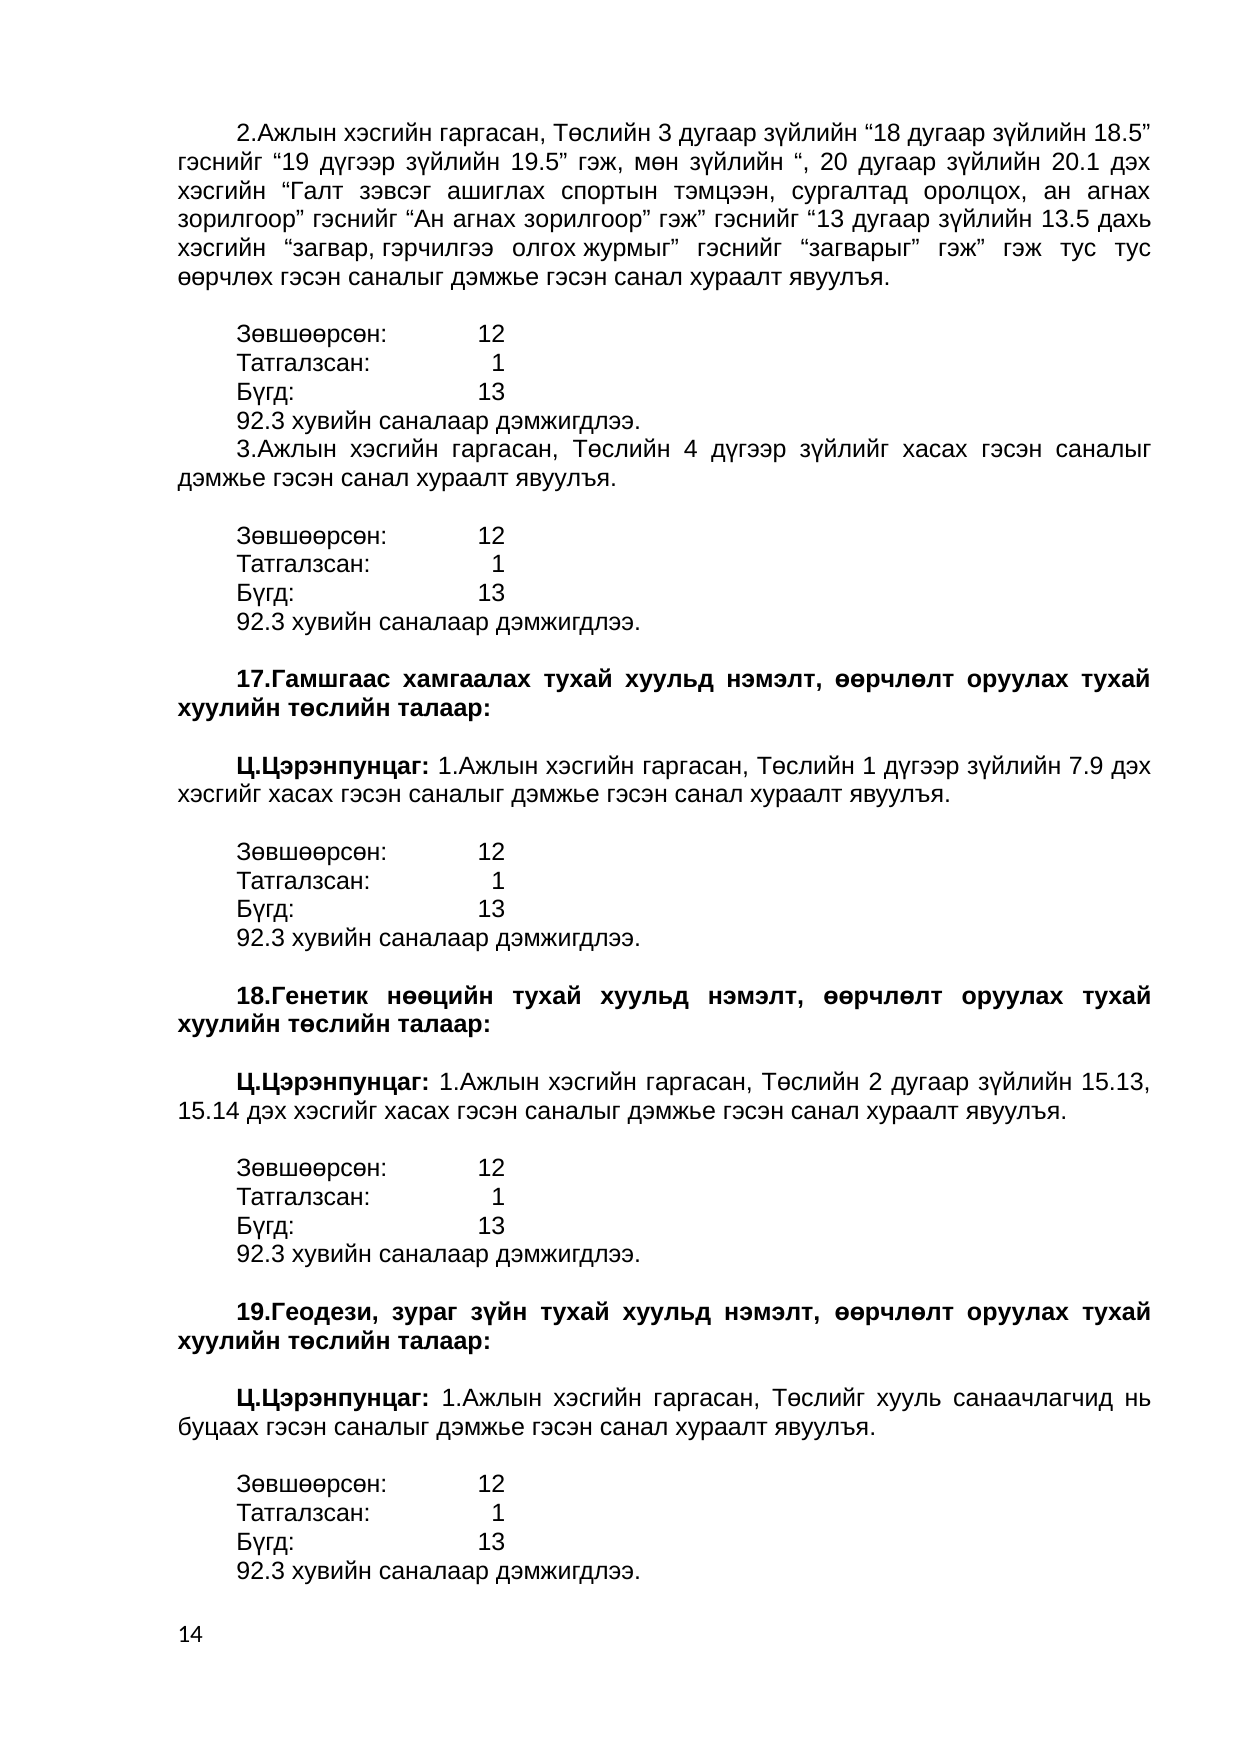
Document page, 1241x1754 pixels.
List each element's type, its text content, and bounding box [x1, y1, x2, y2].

text Бүгд: 13 [177, 1527, 1152, 1556]
text Бүгд: 13 [177, 578, 1152, 607]
text Зөвшөөрсөн: 12 [177, 521, 1152, 549]
text Татгалзсан: 1 [177, 348, 1152, 377]
text Ц.Цэрэнпунцаг: 1.Ажлын хэсгийн гаргасан, Төслийг хууль санаачлагчид нь буцаах гэсэн саналыг дэмжье гэсэн санал хураалт явуулъя. [177, 1383, 1152, 1441]
text 3.Ажлын хэсгийн гаргасан, Төслийн 4 дүгээр зүйлийг хасах гэсэн саналыг дэмжье гэсэн санал хураалт явуулъя. [177, 434, 1152, 492]
text 17.Гамшгаас хамгаалах тухай хуульд нэмэлт, өөрчлөлт оруулах тухай хуулийн төслийн талаар: [177, 664, 1152, 722]
text Татгалзсан: 1 [177, 866, 1152, 894]
text Бүгд: 13 [177, 894, 1152, 923]
text Бүгд: 13 [177, 377, 1152, 406]
text Зөвшөөрсөн: 12 [177, 1153, 1152, 1182]
text Татгалзсан: 1 [177, 1182, 1152, 1211]
text 92.3 хувийн саналаар дэмжигдлээ. [177, 1239, 1152, 1268]
text Бүгд: 13 [177, 1211, 1152, 1239]
text 92.3 хувийн саналаар дэмжигдлээ. [177, 923, 1152, 952]
text Ц.Цэрэнпунцаг: 1.Ажлын хэсгийн гаргасан, Төслийн 1 дүгээр зүйлийн 7.9 дэх хэсгийг хасах гэсэн саналыг дэмжье гэсэн санал хураалт явуулъя. [177, 751, 1152, 808]
text 92.3 хувийн саналаар дэмжигдлээ. [177, 406, 1152, 434]
text Ц.Цэрэнпунцаг: 1.Ажлын хэсгийн гаргасан, Төслийн 2 дугаар зүйлийн 15.13, 15.14 дэх хэсгийг хасах гэсэн саналыг дэмжье гэсэн санал хураалт явуулъя. [177, 1067, 1152, 1124]
text 18.Генетик нөөцийн тухай хуульд нэмэлт, өөрчлөлт оруулах тухай хуулийн төслийн талаар: [177, 981, 1152, 1038]
text 92.3 хувийн саналаар дэмжигдлээ. [177, 607, 1152, 636]
text Зөвшөөрсөн: 12 [177, 319, 1152, 348]
text 92.3 хувийн саналаар дэмжигдлээ. [177, 1556, 1152, 1584]
text Татгалзсан: 1 [177, 549, 1152, 578]
text Татгалзсан: 1 [177, 1498, 1152, 1527]
text 19.Геодези, зураг зүйн тухай хуульд нэмэлт, өөрчлөлт оруулах тухай хуулийн төслийн талаар: [177, 1297, 1152, 1354]
text Зөвшөөрсөн: 12 [177, 1469, 1152, 1498]
text 2.Ажлын хэсгийн гаргасан, Төслийн 3 дугаар зүйлийн “18 дугаар зүйлийн 18.5” гэснийг “19 дүгээр зүйлийн 19.5” гэж, мөн зүйлийн “, 20 дугаар зүйлийн 20.1 дэх хэсгийн “Галт зэвсэг ашиглах спортын тэмцээн, сургалтад оролцох, ан агнах зорилгоор” гэснийг “Ан агнах зорилгоор” гэж” гэснийг “13 дугаар зүйлийн 13.5 дахь хэсгийн “загвар, гэрчилгээ олгох журмыг” гэснийг “загварыг” гэж” гэж тус тус өөрчлөх гэсэн саналыг дэмжье гэсэн санал хураалт явуулъя. [177, 118, 1152, 291]
text Зөвшөөрсөн: 12 [177, 837, 1152, 866]
